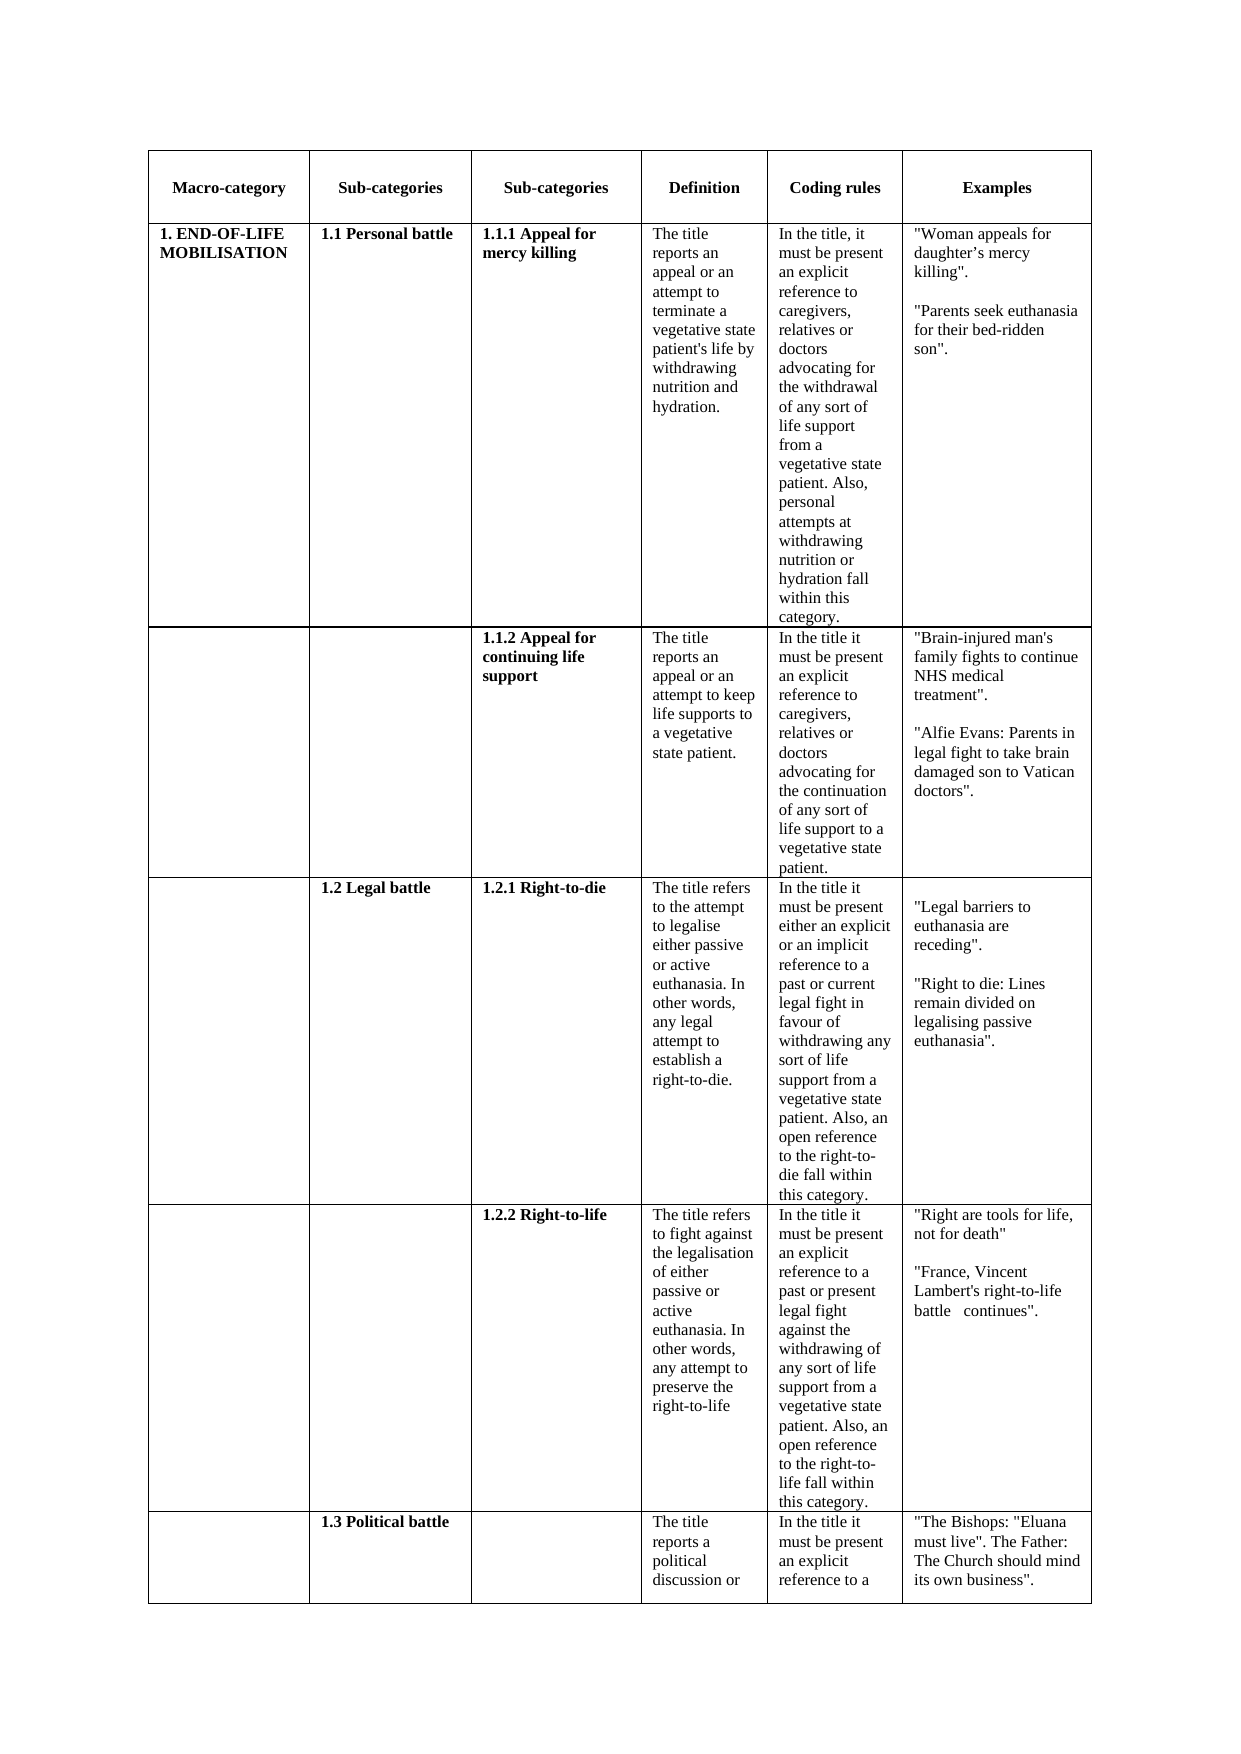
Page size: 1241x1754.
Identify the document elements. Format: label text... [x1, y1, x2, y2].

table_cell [642, 1512, 767, 1603]
table_cell 1.1.1 Appeal for mercy killing [472, 224, 641, 626]
table_header Sub-categories [310, 151, 471, 223]
table_cell [310, 1205, 471, 1511]
table_cell [149, 628, 309, 877]
table_cell In the title, it must be present an explicit reference to caregivers, relatives or doctors advocating for the withdrawal of any sort of life support from a vegetative state patient. Also, personal attempts at withdrawing nutrition or hydration fall within this category. [768, 224, 902, 626]
table_cell "Right are tools for life, not for death" "France, Vincent Lambert's right-to-life battle continues". [903, 1205, 1091, 1511]
table_cell [310, 628, 471, 877]
table_header Sub-categories [472, 151, 641, 223]
table_header Macro-category [149, 151, 309, 223]
table_cell [149, 1205, 309, 1511]
table_cell In the title it must be present an explicit reference to a past or present legal fight against the withdrawing of any sort of life support from a vegetative state patient. Also, an open reference to the right-to-life fall within this category. [768, 1205, 902, 1511]
table_cell [472, 1512, 641, 1603]
table_cell 1.1 Personal battle [310, 224, 471, 626]
table_cell "Legal barriers to euthanasia are receding". "Right to die: Lines remain divided on legalising passive euthanasia". [903, 878, 1091, 1203]
table_cell [149, 1512, 309, 1603]
table_header Coding rules [768, 151, 902, 223]
table_header Examples [903, 151, 1091, 223]
table_cell The title reports an appeal or an attempt to keep life supports to a vegetative state patient. [642, 628, 767, 877]
table_header Definition [642, 151, 767, 223]
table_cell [768, 1512, 902, 1603]
table_cell 1.2 Legal battle [310, 878, 471, 1203]
table_cell The title reports an appeal or an attempt to terminate a vegetative state patient's life by withdrawing nutrition and hydration. [642, 224, 767, 626]
table_cell 1. END-OF-LIFE MOBILISATION [149, 224, 309, 626]
table_cell In the title it must be present either an explicit or an implicit reference to a past or current legal fight in favour of withdrawing any sort of life support from a vegetative state patient. Also, an open reference to the right-to-die fall within this category. [768, 878, 902, 1203]
table_cell 1.2.2 Right-to-life [472, 1205, 641, 1511]
table_cell The title refers to fight against the legalisation of either passive or active euthanasia. In other words, any attempt to preserve the right-to-life [642, 1205, 767, 1511]
table_cell The title refers to the attempt to legalise either passive or active euthanasia. In other words, any legal attempt to establish a right-to-die. [642, 878, 767, 1203]
table_cell "Brain-injured man's family fights to continue NHS medical treatment". "Alfie Evans: Parents in legal fight to take brain damaged son to Vatican doctors". [903, 628, 1091, 877]
table_cell In the title it must be present an explicit reference to caregivers, relatives or doctors advocating for the continuation of any sort of life support to a vegetative state patient. [768, 628, 902, 877]
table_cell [310, 1512, 471, 1603]
table_cell "Woman appeals for daughter’s mercy killing". "Parents seek euthanasia for their bed-ridden son". [903, 224, 1091, 626]
table_cell [149, 878, 309, 1203]
table_cell 1.2.1 Right-to-die [472, 878, 641, 1203]
table_cell 1.1.2 Appeal for continuing life support [472, 628, 641, 877]
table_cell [903, 1512, 1091, 1603]
